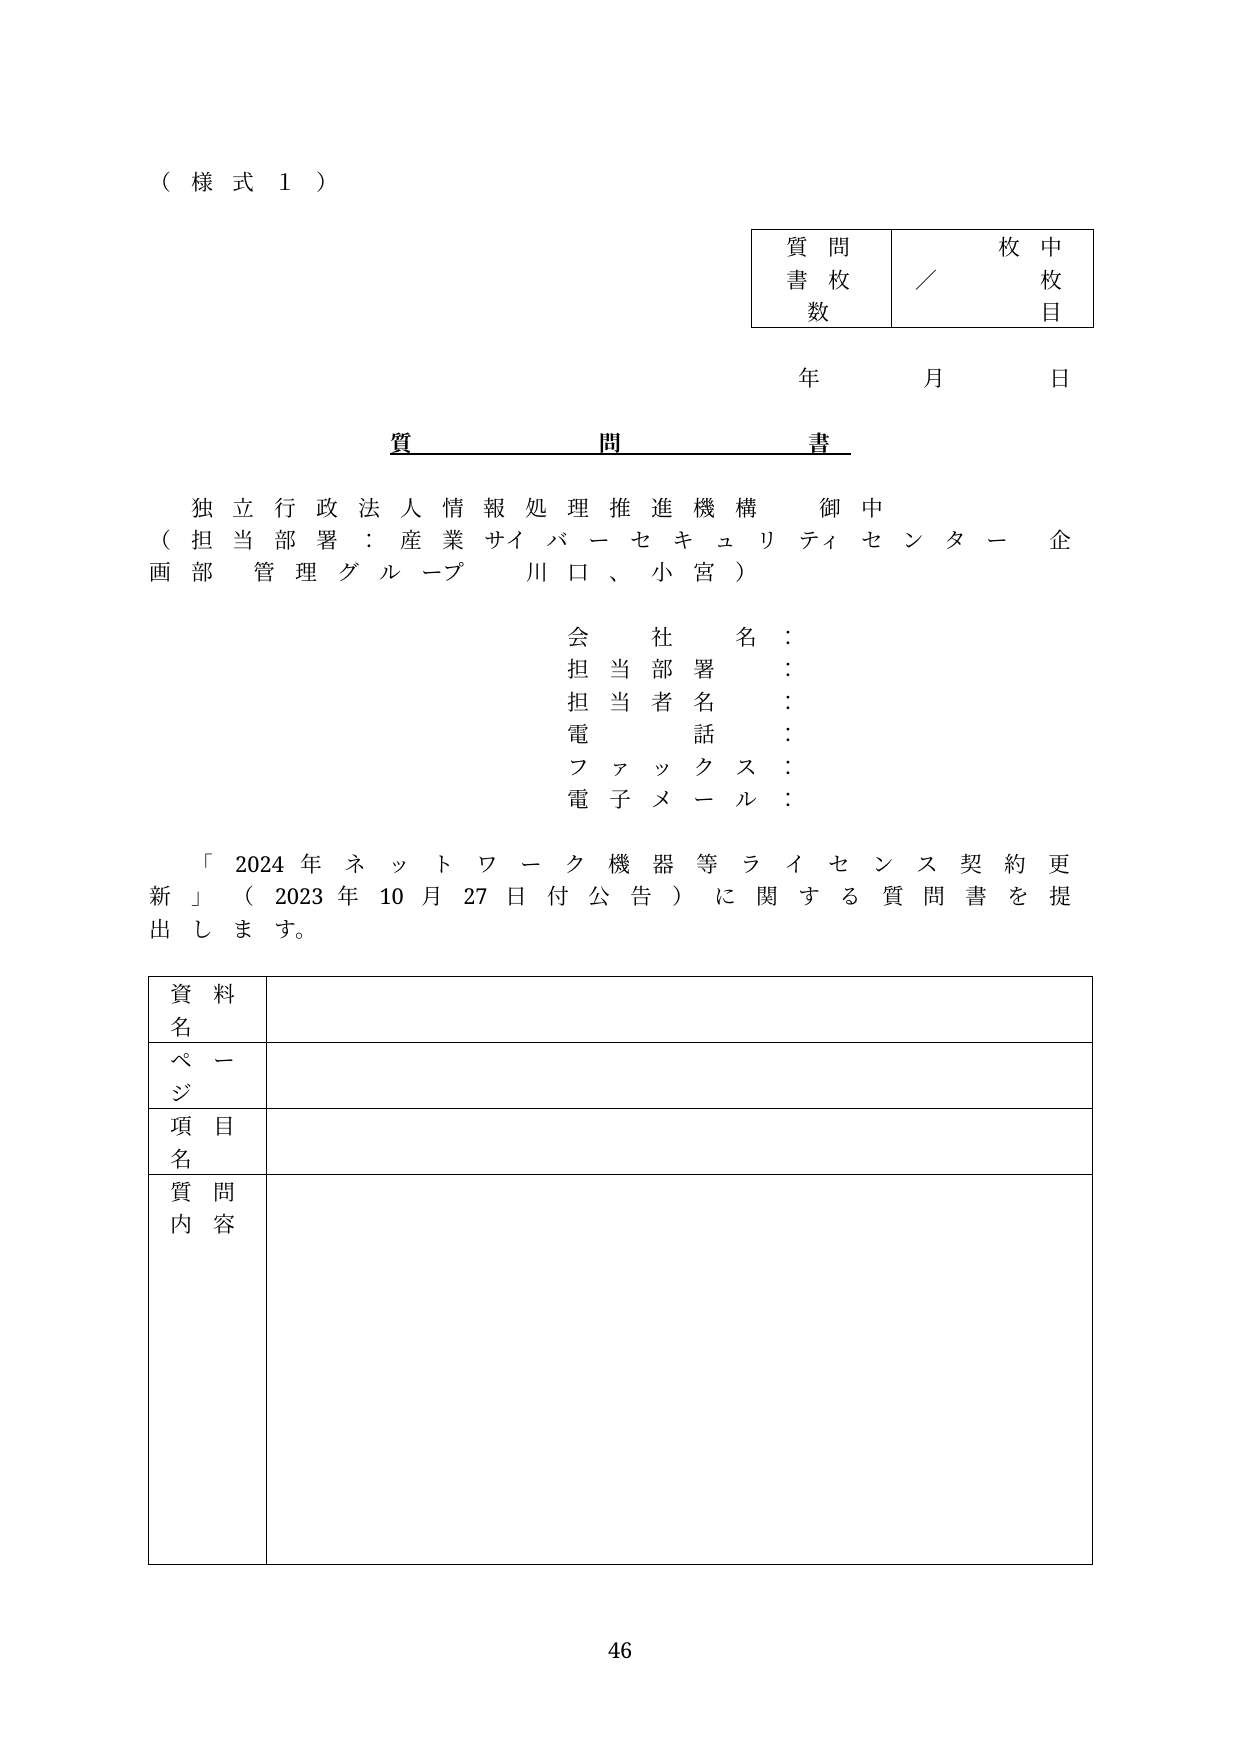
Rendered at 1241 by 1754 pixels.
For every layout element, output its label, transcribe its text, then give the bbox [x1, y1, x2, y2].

text 質 問 書 [149, 426, 1091, 458]
table_header 資料名 [149, 977, 266, 1042]
text 電子メール： [149, 782, 1091, 814]
text 担当者名 ： [149, 685, 1091, 717]
text （担当部署：産業サイバーセキュリティセンター 企画部 管理グループ 川口、小宮） [149, 523, 1091, 587]
text 担当部署 ： [485, 652, 1091, 685]
table_cell [267, 1109, 1092, 1174]
text 会 社 名： [485, 620, 1091, 652]
text 「2024年ネットワーク機器等ライセンス契約更新」（2023年10月27日付公告）に関する質問書を提出します。 [149, 847, 1091, 944]
table_cell 質問内容 [149, 1175, 266, 1563]
text 電 話 ： [149, 717, 1091, 749]
table_header 枚中／ 枚目 [892, 230, 1093, 327]
table_header [267, 977, 1092, 1042]
table_cell 項目名 [149, 1109, 266, 1174]
text 独立行政法人情報処理推進機構 御中 [149, 490, 1091, 523]
text ファックス： [149, 749, 1091, 782]
table_cell [267, 1175, 1092, 1563]
table_cell ページ [149, 1043, 266, 1108]
table_header 質問書枚数 [752, 230, 891, 327]
text 年 月 日 [149, 361, 1091, 393]
text （様式１） [149, 164, 1091, 197]
table_cell [267, 1043, 1092, 1108]
